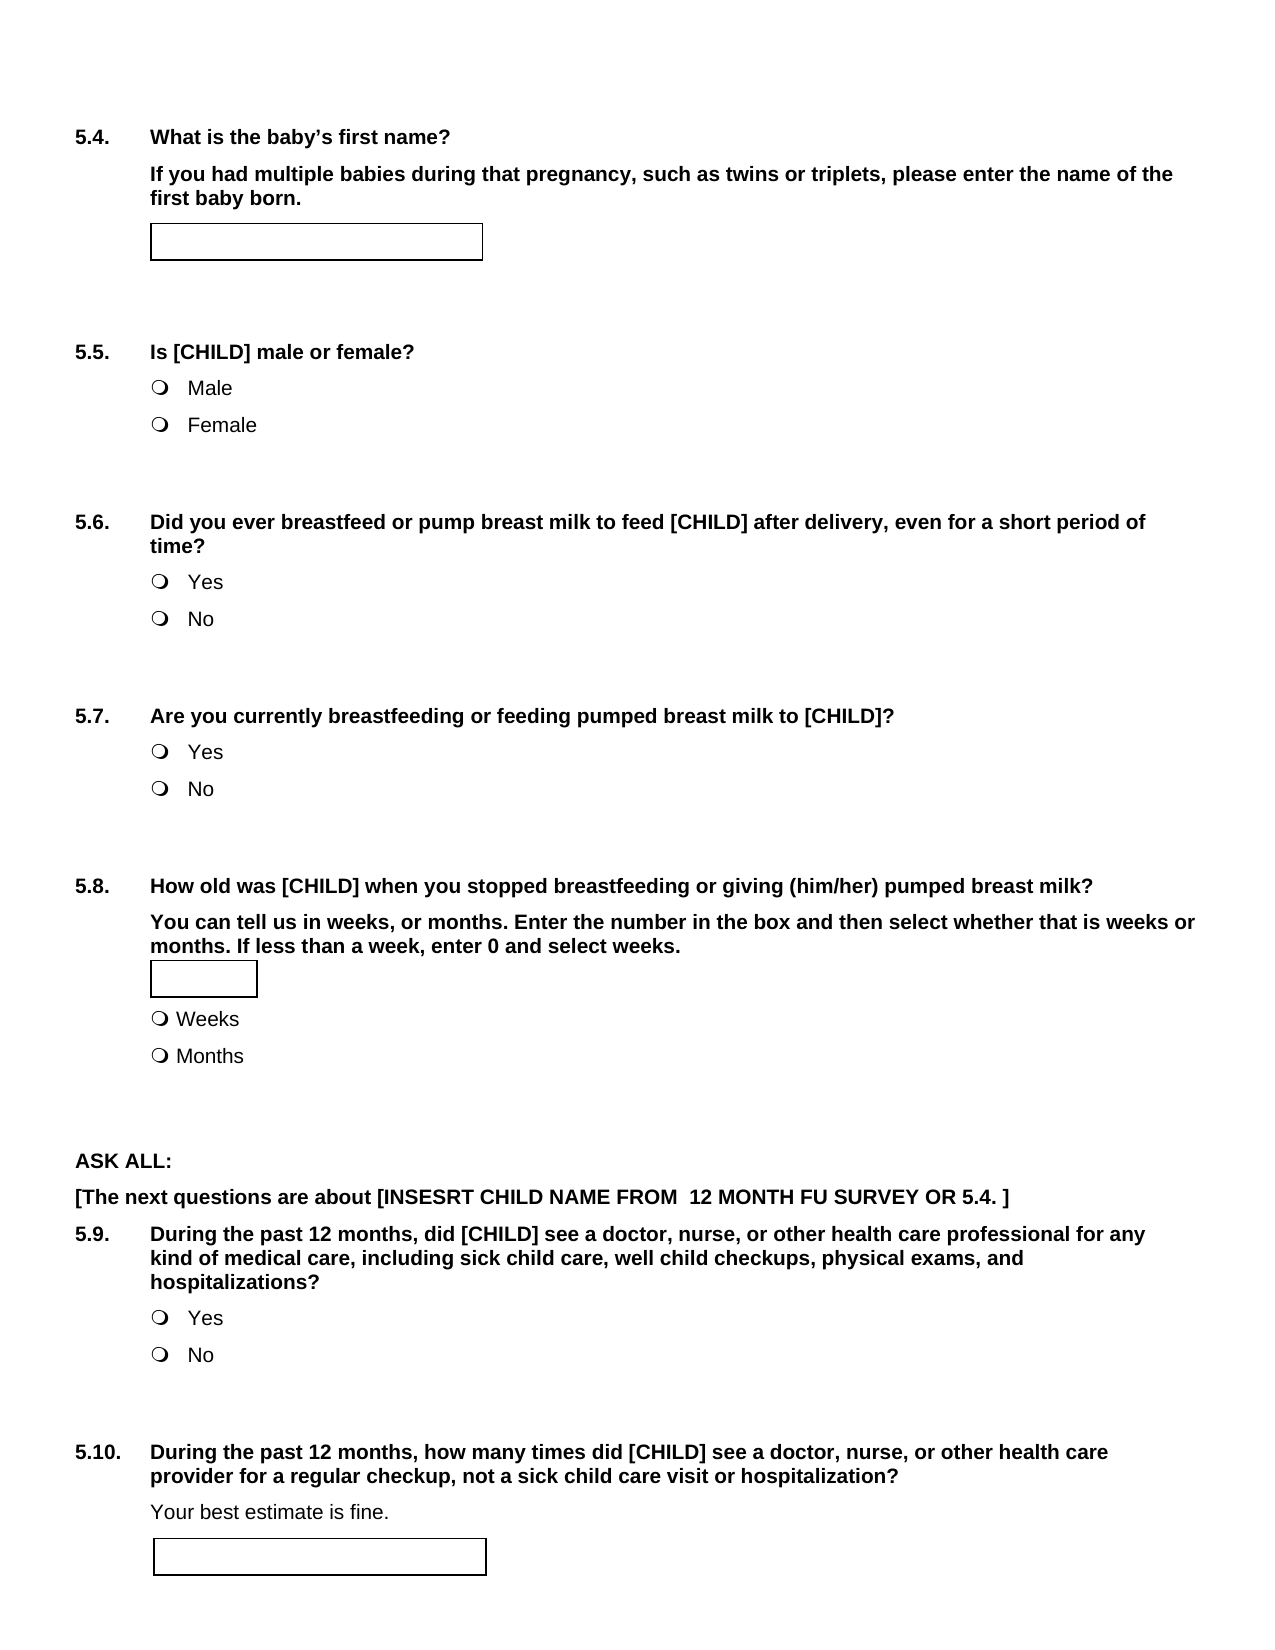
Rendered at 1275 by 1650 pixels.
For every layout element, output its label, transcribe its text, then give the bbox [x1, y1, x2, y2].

text Yes [150, 740, 1031, 764]
text No [150, 777, 1031, 801]
text No [150, 607, 1031, 631]
text You can tell us in weeks, or months. Enter the number in the box and then select whether that is weeks or months. If less than a week, enter 0 and select weeks. [75, 910, 1200, 958]
text Months [150, 1043, 1031, 1067]
text 5.7. Are you currently breastfeeding or feeding pumped breast milk to [CHILD]? [75, 703, 1256, 727]
text Female [150, 413, 1031, 437]
text 5.10. During the past 12 months, how many times did [CHILD] see a doctor, nurse, or other health care provider for a regular checkup, not a sick child care visit or hospitalization? [75, 1439, 1191, 1487]
text Yes [150, 570, 1031, 594]
text 5.4. What is the baby’s first name? [75, 125, 1200, 149]
text [The next questions are about [INSESRT CHILD NAME FROM 12 MONTH FU SURVEY OR 5.4. ] [75, 1185, 1191, 1209]
text Your best estimate is fine. [75, 1500, 1256, 1524]
text Male [150, 376, 1031, 400]
text 5.5. Is [CHILD] male or female? [75, 339, 1256, 363]
text 5.9. During the past 12 months, did [CHILD] see a doctor, nurse, or other health care professional for any kind of medical care, including sick child care, well child checkups, physical exams, and hospitalizations? [75, 1222, 1191, 1293]
text No [150, 1343, 1191, 1367]
text Weeks [150, 1007, 1031, 1031]
text 5.8. How old was [CHILD] when you stopped breastfeeding or giving (him/her) pumped breast milk? [75, 873, 1200, 897]
text If you had multiple babies during that pregnancy, such as twins or triplets, please enter the name of the first baby born. [75, 161, 1200, 209]
text Yes [150, 1306, 1191, 1330]
text ASK ALL: [75, 1149, 1191, 1173]
text 5.6. Did you ever breastfeed or pump breast milk to feed [CHILD] after delivery, even for a short period of time? [75, 509, 1191, 557]
